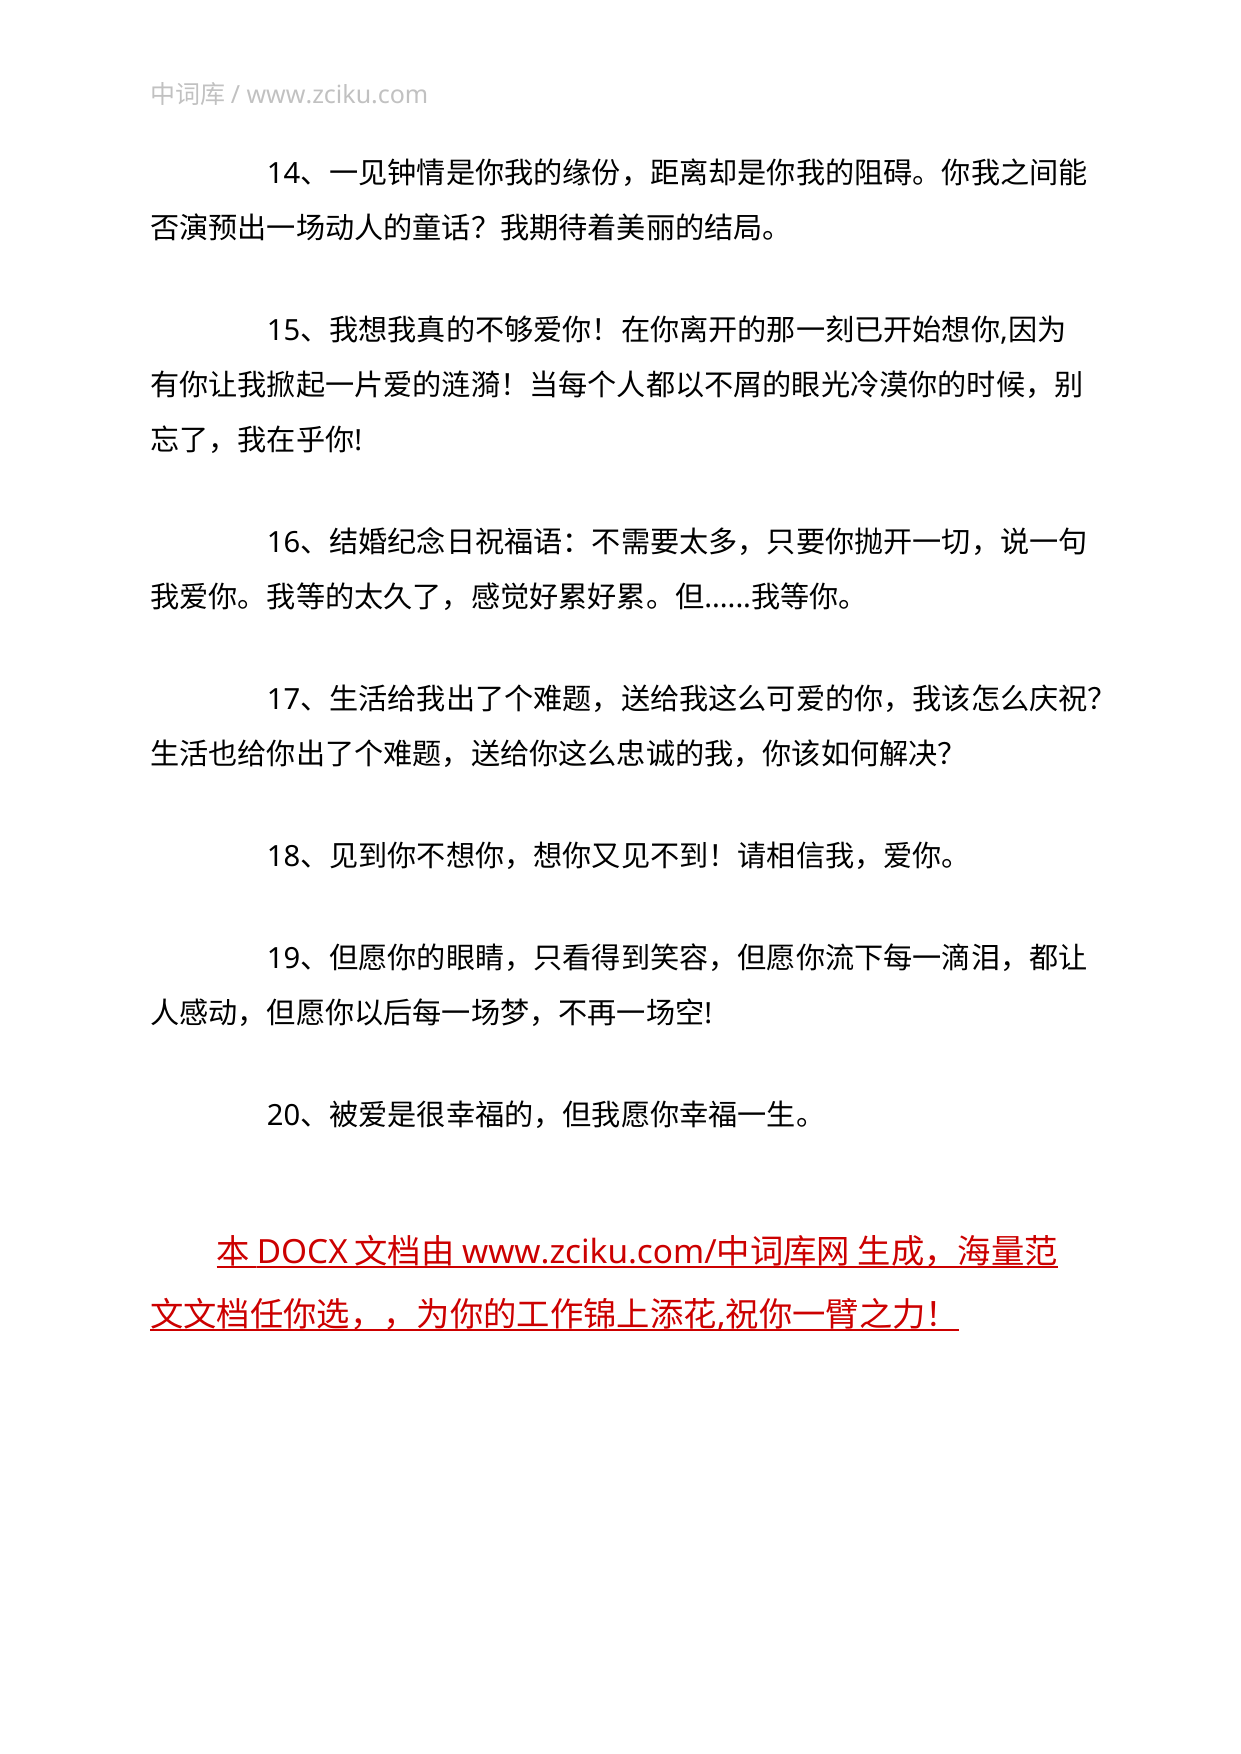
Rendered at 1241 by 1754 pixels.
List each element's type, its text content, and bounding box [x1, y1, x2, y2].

text 18、见到你不想你，想你又见不到！请相信我，爱你。 [150, 832, 1090, 875]
text 16、结婚纪念日祝福语：不需要太多，只要你抛开一切，说一句我爱你。我等的太久了，感觉好累好累。但......我等你。 [150, 519, 1090, 616]
text 19、但愿你的眼睛，只看得到笑容，但愿你流下每一滴泪，都让人感动，但愿你以后每一场梦，不再一场空! [150, 934, 1090, 1032]
text 14、一见钟情是你我的缘份，距离却是你我的阻碍。你我之间能否演预出一场动人的童话？我期待着美丽的结局。 [150, 150, 1090, 247]
text 17、生活给我出了个难题，送给我这么可爱的你，我该怎么庆祝？生活也给你出了个难题，送给你这么忠诚的我，你该如何解决？ [150, 676, 1090, 773]
text 本DOCX文档由 www.zciku.com/中词库网 生成，海量范文文档任你选，，为你的工作锦上添花,祝你一臂之力！ [150, 1224, 1090, 1336]
text 15、我想我真的不够爱你！在你离开的那一刻已开始想你,因为有你让我掀起一片爱的涟漪！当每个人都以不屑的眼光冷漠你的时候，别忘了，我在乎你! [150, 307, 1090, 459]
text 20、被爱是很幸福的，但我愿你幸福一生。 [150, 1091, 1090, 1134]
